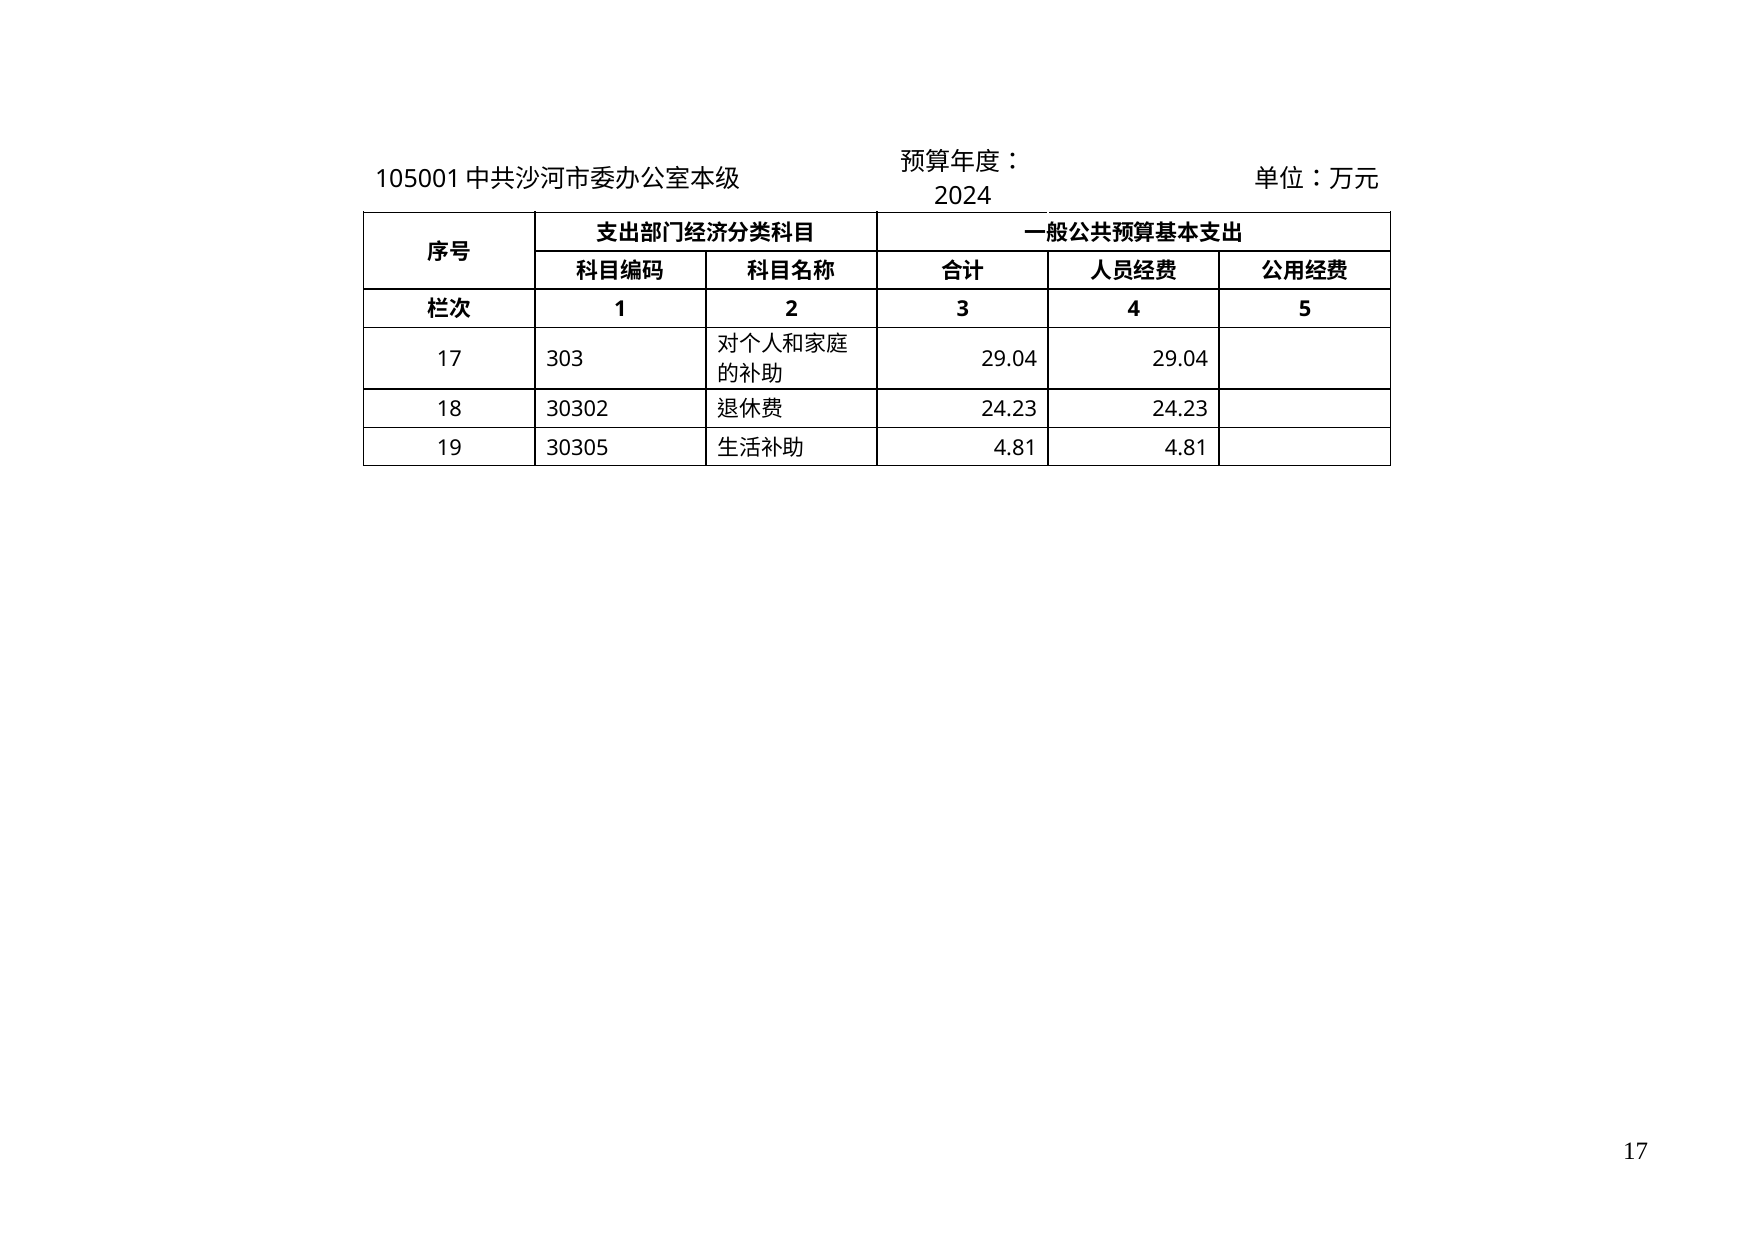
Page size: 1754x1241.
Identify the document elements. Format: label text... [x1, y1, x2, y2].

table_cell 科目名称 [707, 252, 876, 288]
table_cell 24.23 [1049, 390, 1218, 426]
table_cell [1220, 328, 1390, 388]
table_cell 29.04 [1049, 328, 1218, 388]
table_header 105001中共沙河市委办公室本级 [364, 143, 876, 211]
table_cell 科目编码 [536, 252, 705, 288]
table_header 预算年度：2024 [878, 143, 1047, 211]
table_cell 对个人和家庭的补助 [707, 328, 876, 388]
table_cell 生活补助 [707, 428, 876, 465]
table_cell 支出部门经济分类科目 [536, 213, 876, 250]
table_cell 5 [1220, 290, 1390, 327]
table_cell 退休费 [707, 390, 876, 426]
table_cell 序号 [364, 213, 534, 288]
table_cell 一般公共预算基本支出 [878, 213, 1390, 250]
table_cell 30302 [536, 390, 705, 426]
table_cell 30305 [536, 428, 705, 465]
table_cell 19 [364, 428, 534, 465]
table_cell 人员经费 [1049, 252, 1218, 288]
table_cell 29.04 [878, 328, 1047, 388]
table_cell [1220, 428, 1390, 465]
table_cell 24.23 [878, 390, 1047, 426]
table_cell 303 [536, 328, 705, 388]
table_cell 18 [364, 390, 534, 426]
table_header 单位：万元 [1049, 143, 1390, 211]
table_cell 2 [707, 290, 876, 327]
table_cell 4 [1049, 290, 1218, 327]
table_cell 栏次 [364, 290, 534, 327]
table_cell 合计 [878, 252, 1047, 288]
table_cell 1 [536, 290, 705, 327]
table_cell [1220, 390, 1390, 426]
table_cell 3 [878, 290, 1047, 327]
table_cell 17 [364, 328, 534, 388]
table_cell 4.81 [878, 428, 1047, 465]
table_cell 4.81 [1049, 428, 1218, 465]
table_cell 公用经费 [1220, 252, 1390, 288]
